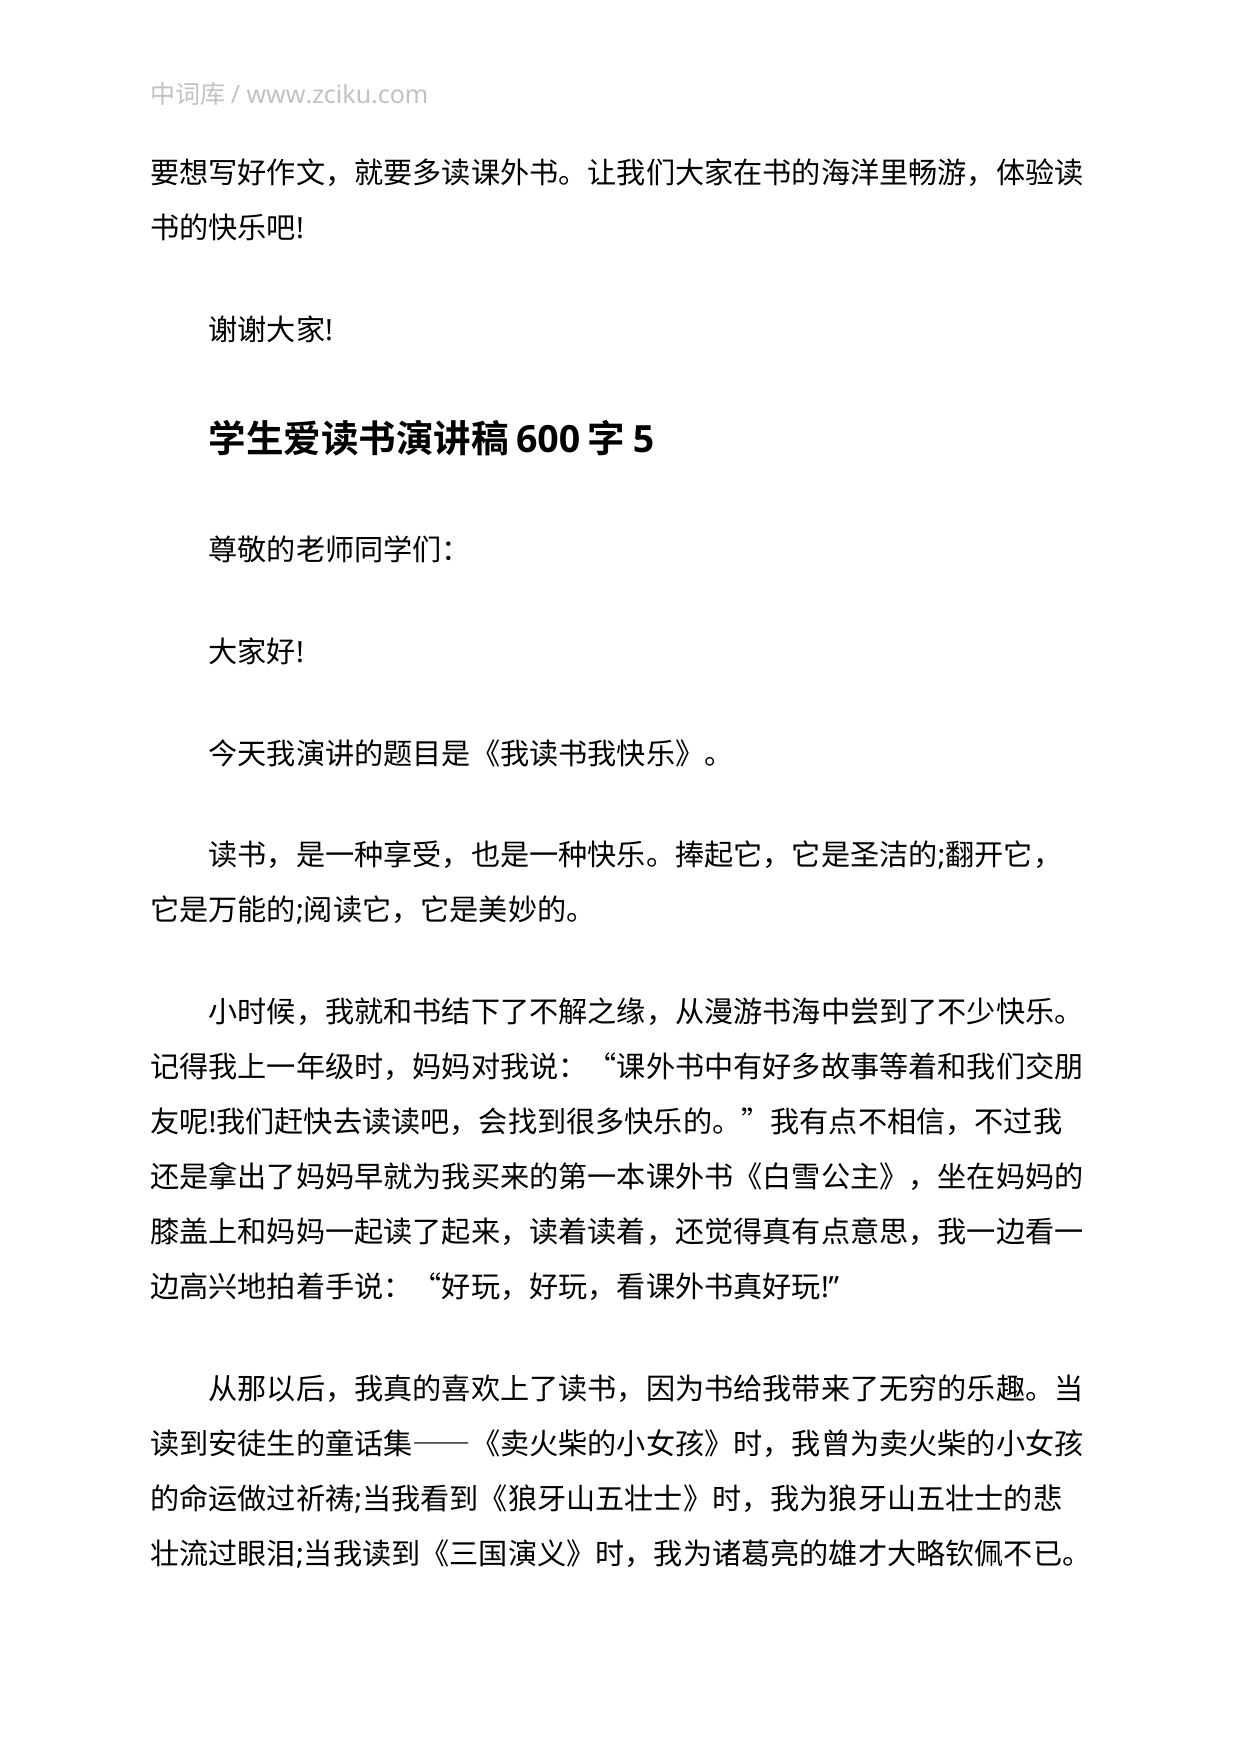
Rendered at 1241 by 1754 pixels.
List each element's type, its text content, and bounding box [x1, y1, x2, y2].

text 今天我演讲的题目是《我读书我快乐》。 [150, 730, 1090, 772]
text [150, 1366, 1090, 1573]
text 读书，是一种享受，也是一种快乐。捧起它，它是圣洁的;翻开它，它是万能的;阅读它，它是美妙的。 [150, 832, 1090, 929]
text 学生爱读书演讲稿600字5 [150, 409, 1090, 463]
text 谢谢大家! [150, 307, 1090, 349]
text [150, 150, 1090, 247]
text 小时候，我就和书结下了不解之缘，从漫游书海中尝到了不少快乐。记得我上一年级时，妈妈对我说：“课外书中有好多故事等着和我们交朋友呢!我们赶快去读读吧，会找到很多快乐的。”我有点不相信，不过我还是拿出了妈妈早就为我买来的第一本课外书《白雪公主》，坐在妈妈的膝盖上和妈妈一起读了起来，读着读着，还觉得真有点意思，我一边看一边高兴地拍着手说：“好玩，好玩，看课外书真好玩!” [150, 989, 1090, 1306]
text 大家好! [150, 628, 1090, 671]
text 尊敬的老师同学们： [150, 526, 1090, 569]
